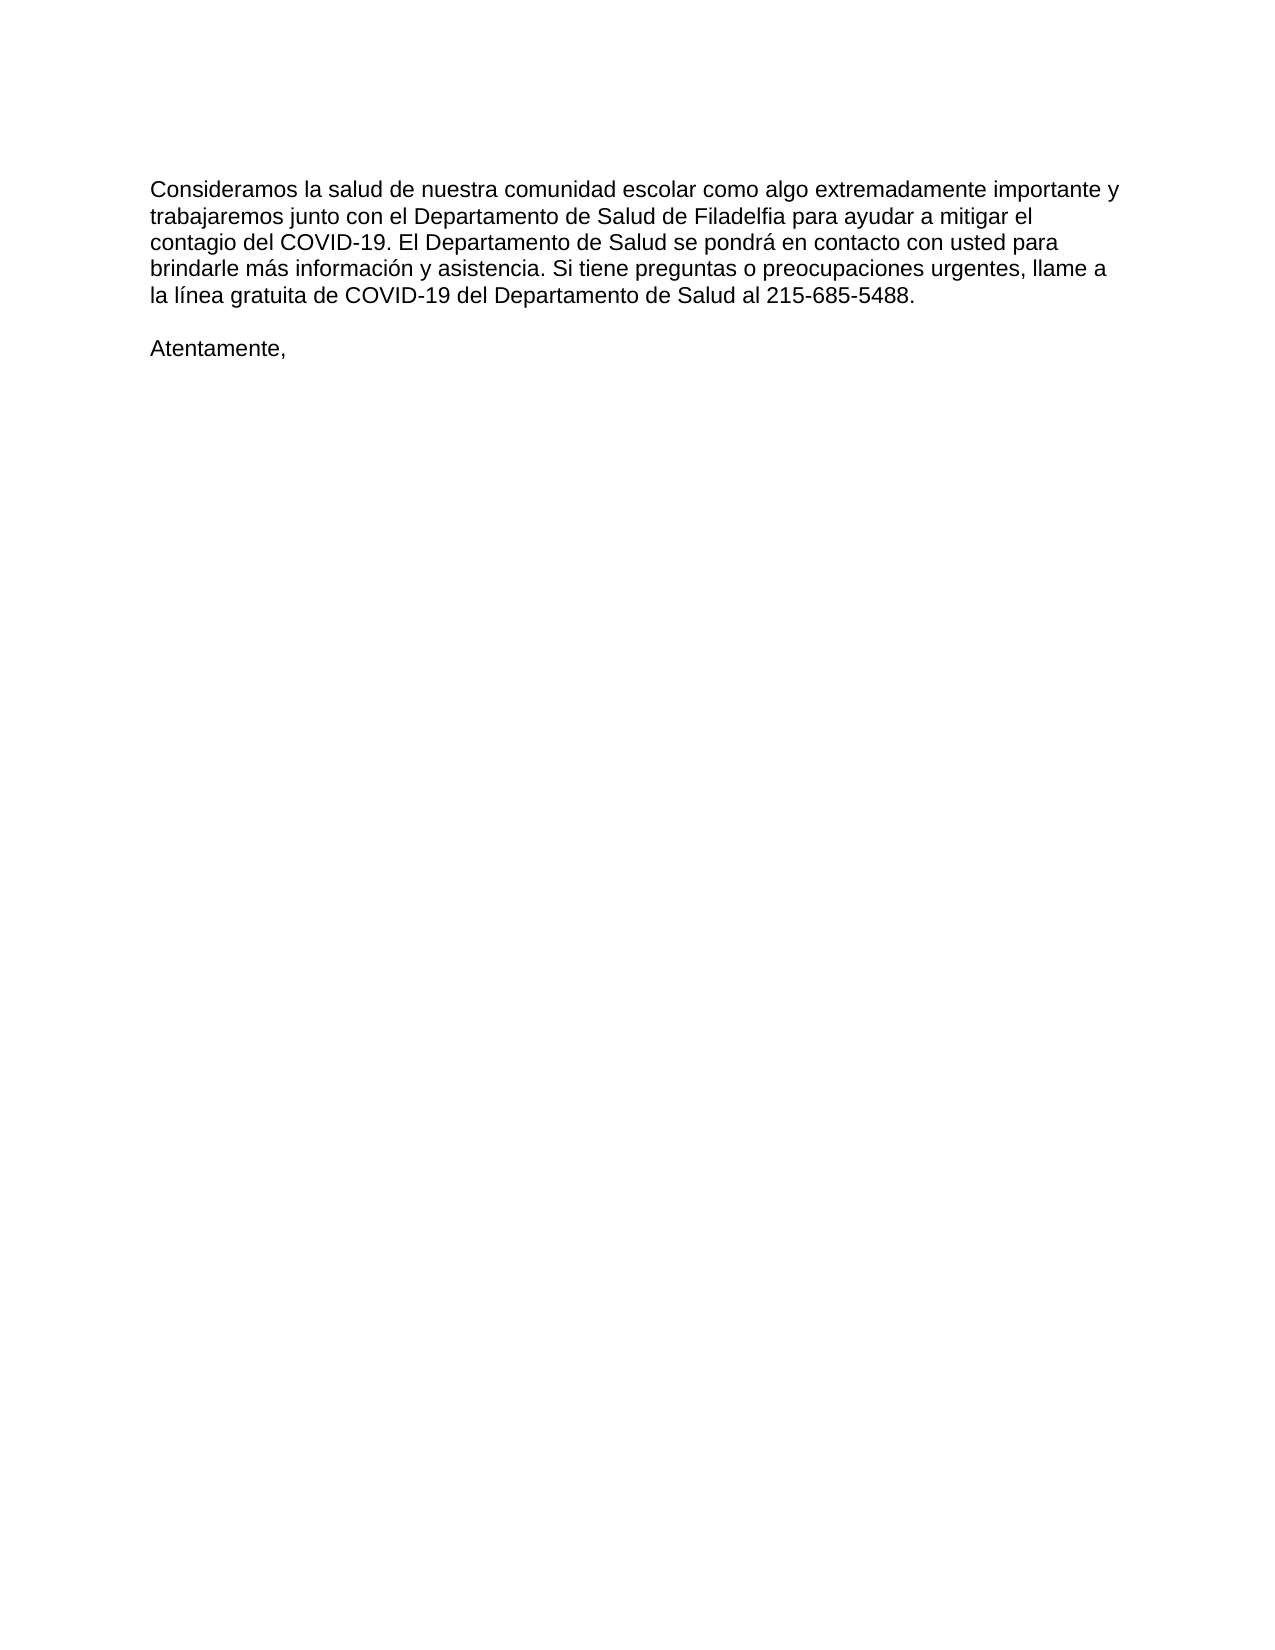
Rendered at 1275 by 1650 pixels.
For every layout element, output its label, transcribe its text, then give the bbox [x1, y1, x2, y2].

text Consideramos la salud de nuestra comunidad escolar como algo extremadamente importante y trabajaremos junto con el Departamento de Salud de Filadelfia para ayudar a mitigar el contagio del COVID-19. El Departamento de Salud se pondrá en contacto con usted para brindarle más información y asistencia. Si tiene preguntas o preocupaciones urgentes, llame a la línea gratuita de COVID-19 del Departamento de Salud al 215-685-5488. [150, 176, 1125, 308]
text Atentamente, [150, 334, 1125, 361]
